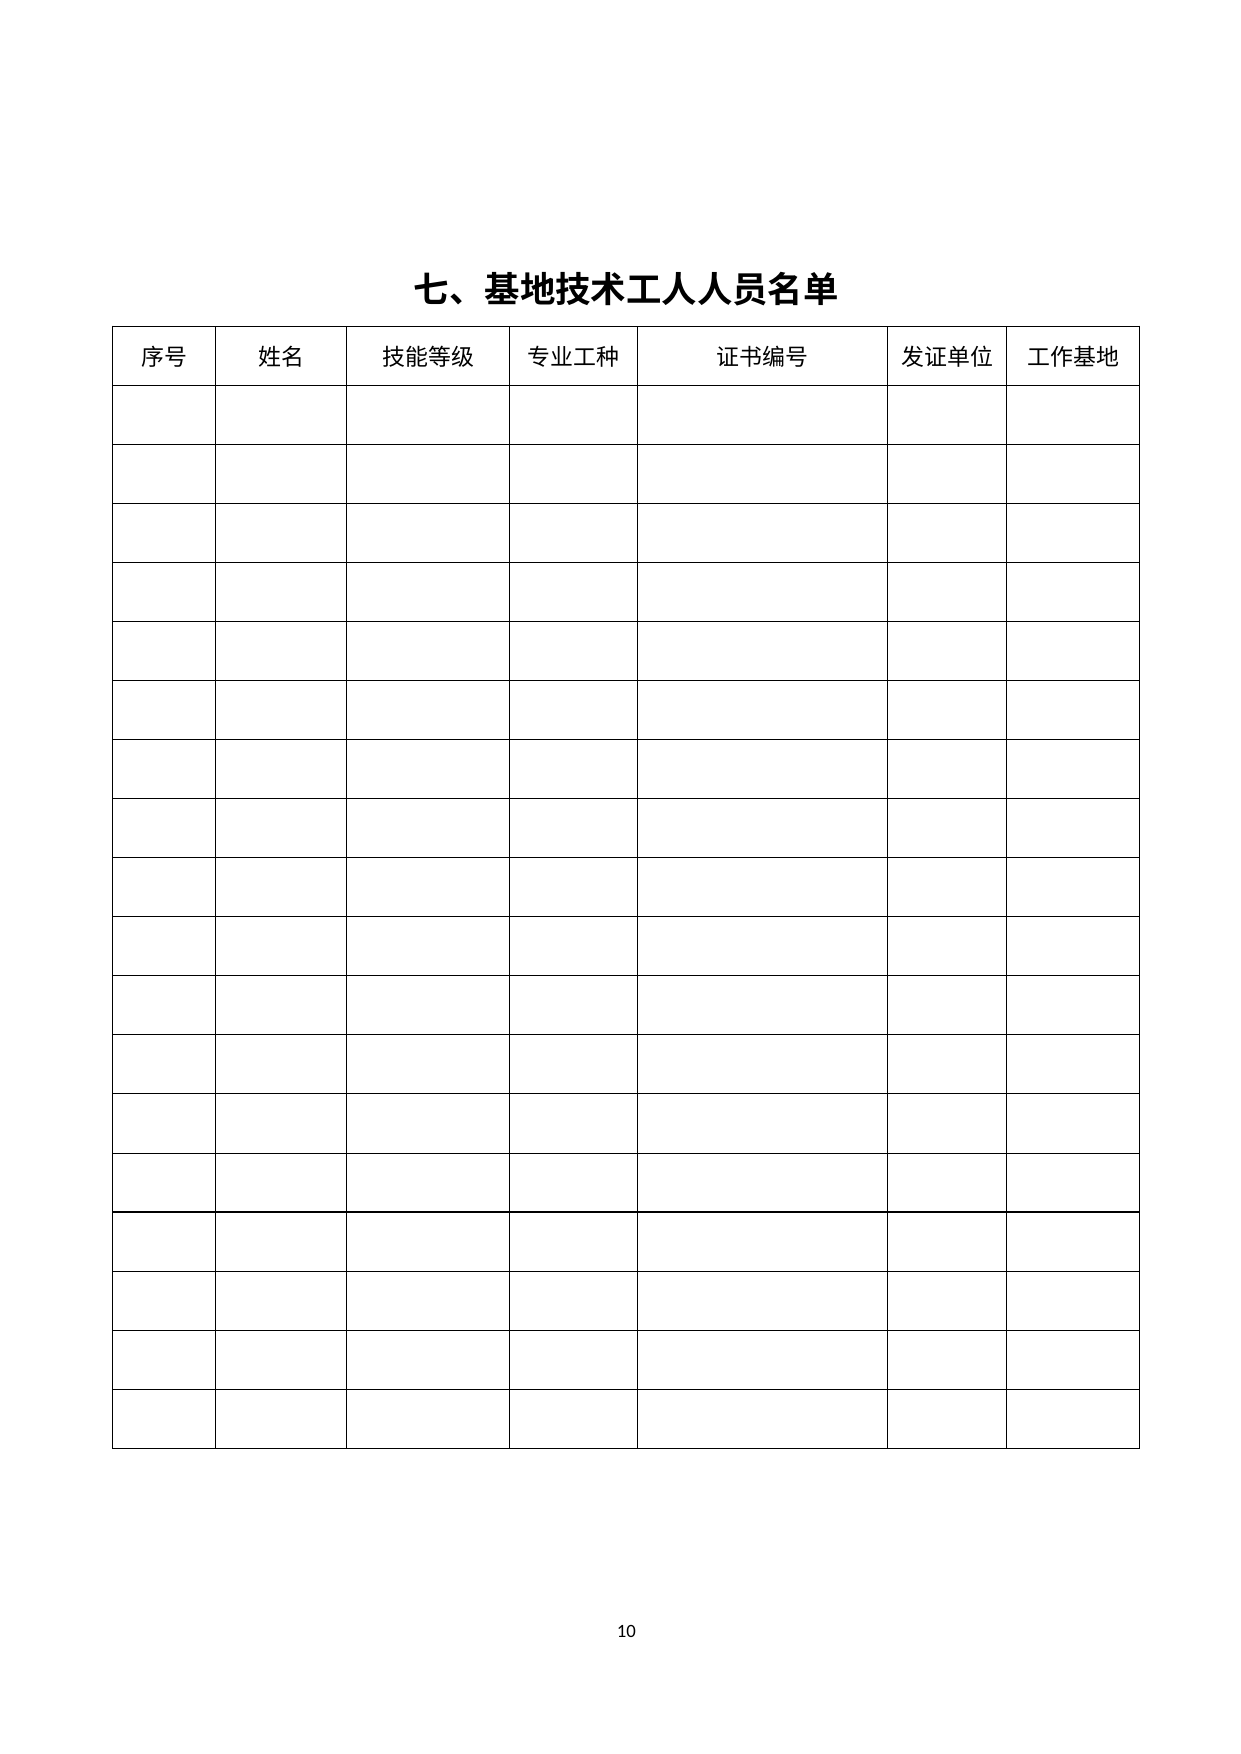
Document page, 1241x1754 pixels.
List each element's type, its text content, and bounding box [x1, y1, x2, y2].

table_cell [216, 563, 346, 621]
table_cell [638, 799, 887, 857]
table_cell [216, 1213, 346, 1271]
table_cell [216, 681, 346, 739]
table_cell [113, 858, 215, 916]
table_cell [113, 622, 215, 680]
table_cell [888, 1035, 1006, 1093]
table_cell [888, 445, 1006, 503]
text 七、基地技术工人人员名单 [165, 262, 1087, 313]
table_cell [1007, 917, 1139, 975]
table_cell [113, 563, 215, 621]
table_cell [347, 386, 509, 444]
table_cell [888, 740, 1006, 798]
table_cell [510, 740, 637, 798]
table_cell [216, 917, 346, 975]
table_cell [638, 917, 887, 975]
table_cell [638, 1272, 887, 1329]
table_cell [638, 1154, 887, 1211]
table_cell [510, 1035, 637, 1093]
table_cell [1007, 740, 1139, 798]
table_cell [510, 622, 637, 680]
table_cell [1007, 386, 1139, 444]
table_cell [113, 1390, 215, 1448]
table_cell [510, 445, 637, 503]
table_header 专业工种 [510, 327, 637, 384]
table_cell [888, 681, 1006, 739]
table_cell [347, 504, 509, 562]
table_cell [888, 1154, 1006, 1211]
table_cell [1007, 858, 1139, 916]
table_cell [1007, 1154, 1139, 1211]
table_cell [216, 858, 346, 916]
table_cell [510, 504, 637, 562]
table_cell [638, 445, 887, 503]
table_cell [510, 1390, 637, 1448]
table_header 证书编号 [638, 327, 887, 384]
table_cell [216, 976, 346, 1034]
table_cell [347, 445, 509, 503]
table_cell [888, 1213, 1006, 1271]
table_cell [510, 799, 637, 857]
table_cell [1007, 504, 1139, 562]
table_cell [347, 1331, 509, 1389]
table_cell [888, 917, 1006, 975]
table_cell [638, 681, 887, 739]
table_cell [1007, 1390, 1139, 1448]
table_cell [113, 1154, 215, 1211]
table_cell [1007, 563, 1139, 621]
table_cell [1007, 1213, 1139, 1271]
table_cell [888, 799, 1006, 857]
table_cell [216, 1272, 346, 1329]
table_cell [113, 1213, 215, 1271]
table_cell [638, 1390, 887, 1448]
table_cell [888, 563, 1006, 621]
table_cell [1007, 976, 1139, 1034]
table_cell [638, 1035, 887, 1093]
table_cell [510, 976, 637, 1034]
table_header 技能等级 [347, 327, 509, 384]
table_cell [1007, 1035, 1139, 1093]
table_cell [113, 1272, 215, 1329]
table_cell [347, 1272, 509, 1329]
table_cell [113, 799, 215, 857]
table_cell [510, 386, 637, 444]
table_cell [510, 858, 637, 916]
table_cell [1007, 445, 1139, 503]
table_cell [888, 622, 1006, 680]
table_cell [638, 1094, 887, 1152]
table_cell [347, 740, 509, 798]
table_cell [347, 1154, 509, 1211]
table_cell [510, 1272, 637, 1329]
table_cell [216, 622, 346, 680]
table_cell [888, 386, 1006, 444]
table_cell [1007, 1272, 1139, 1329]
table_cell [347, 799, 509, 857]
table_cell [216, 504, 346, 562]
table_cell [638, 858, 887, 916]
table_cell [638, 1331, 887, 1389]
table_cell [888, 1331, 1006, 1389]
table_cell [216, 1035, 346, 1093]
table_cell [1007, 681, 1139, 739]
table_header 序号 [113, 327, 215, 384]
table_cell [638, 1213, 887, 1271]
table_cell [1007, 622, 1139, 680]
table_cell [510, 917, 637, 975]
table_cell [113, 1331, 215, 1389]
table_cell [347, 622, 509, 680]
table_cell [1007, 1094, 1139, 1152]
table_cell [638, 563, 887, 621]
table_cell [113, 1094, 215, 1152]
table_cell [888, 858, 1006, 916]
table_cell [510, 1154, 637, 1211]
table_cell [113, 504, 215, 562]
table_cell [888, 504, 1006, 562]
table_cell [1007, 1331, 1139, 1389]
table_cell [347, 858, 509, 916]
table_header 发证单位 [888, 327, 1006, 384]
table_cell [347, 1390, 509, 1448]
table_cell [113, 917, 215, 975]
table_cell [347, 1094, 509, 1152]
table_cell [347, 1213, 509, 1271]
table_cell [1007, 799, 1139, 857]
table_cell [510, 681, 637, 739]
table_cell [113, 1035, 215, 1093]
table_cell [216, 799, 346, 857]
table_cell [638, 622, 887, 680]
table_cell [638, 504, 887, 562]
table_cell [510, 563, 637, 621]
table_cell [216, 445, 346, 503]
table_cell [888, 976, 1006, 1034]
table_cell [216, 386, 346, 444]
table_cell [638, 740, 887, 798]
table_cell [216, 1331, 346, 1389]
table_header 工作基地 [1007, 327, 1139, 384]
table_cell [347, 681, 509, 739]
table_cell [113, 976, 215, 1034]
table_cell [888, 1390, 1006, 1448]
table_cell [638, 976, 887, 1034]
table_cell [510, 1331, 637, 1389]
table_header 姓名 [216, 327, 346, 384]
table_cell [113, 740, 215, 798]
table_cell [888, 1272, 1006, 1329]
table_cell [347, 976, 509, 1034]
table_cell [113, 681, 215, 739]
table_cell [638, 386, 887, 444]
table_cell [216, 1390, 346, 1448]
table_cell [347, 917, 509, 975]
table_cell [216, 740, 346, 798]
table_cell [216, 1154, 346, 1211]
table_cell [347, 563, 509, 621]
table_cell [216, 1094, 346, 1152]
table_cell [113, 386, 215, 444]
table_cell [113, 445, 215, 503]
table_cell [347, 1035, 509, 1093]
table_cell [510, 1213, 637, 1271]
table_cell [888, 1094, 1006, 1152]
table_cell [510, 1094, 637, 1152]
